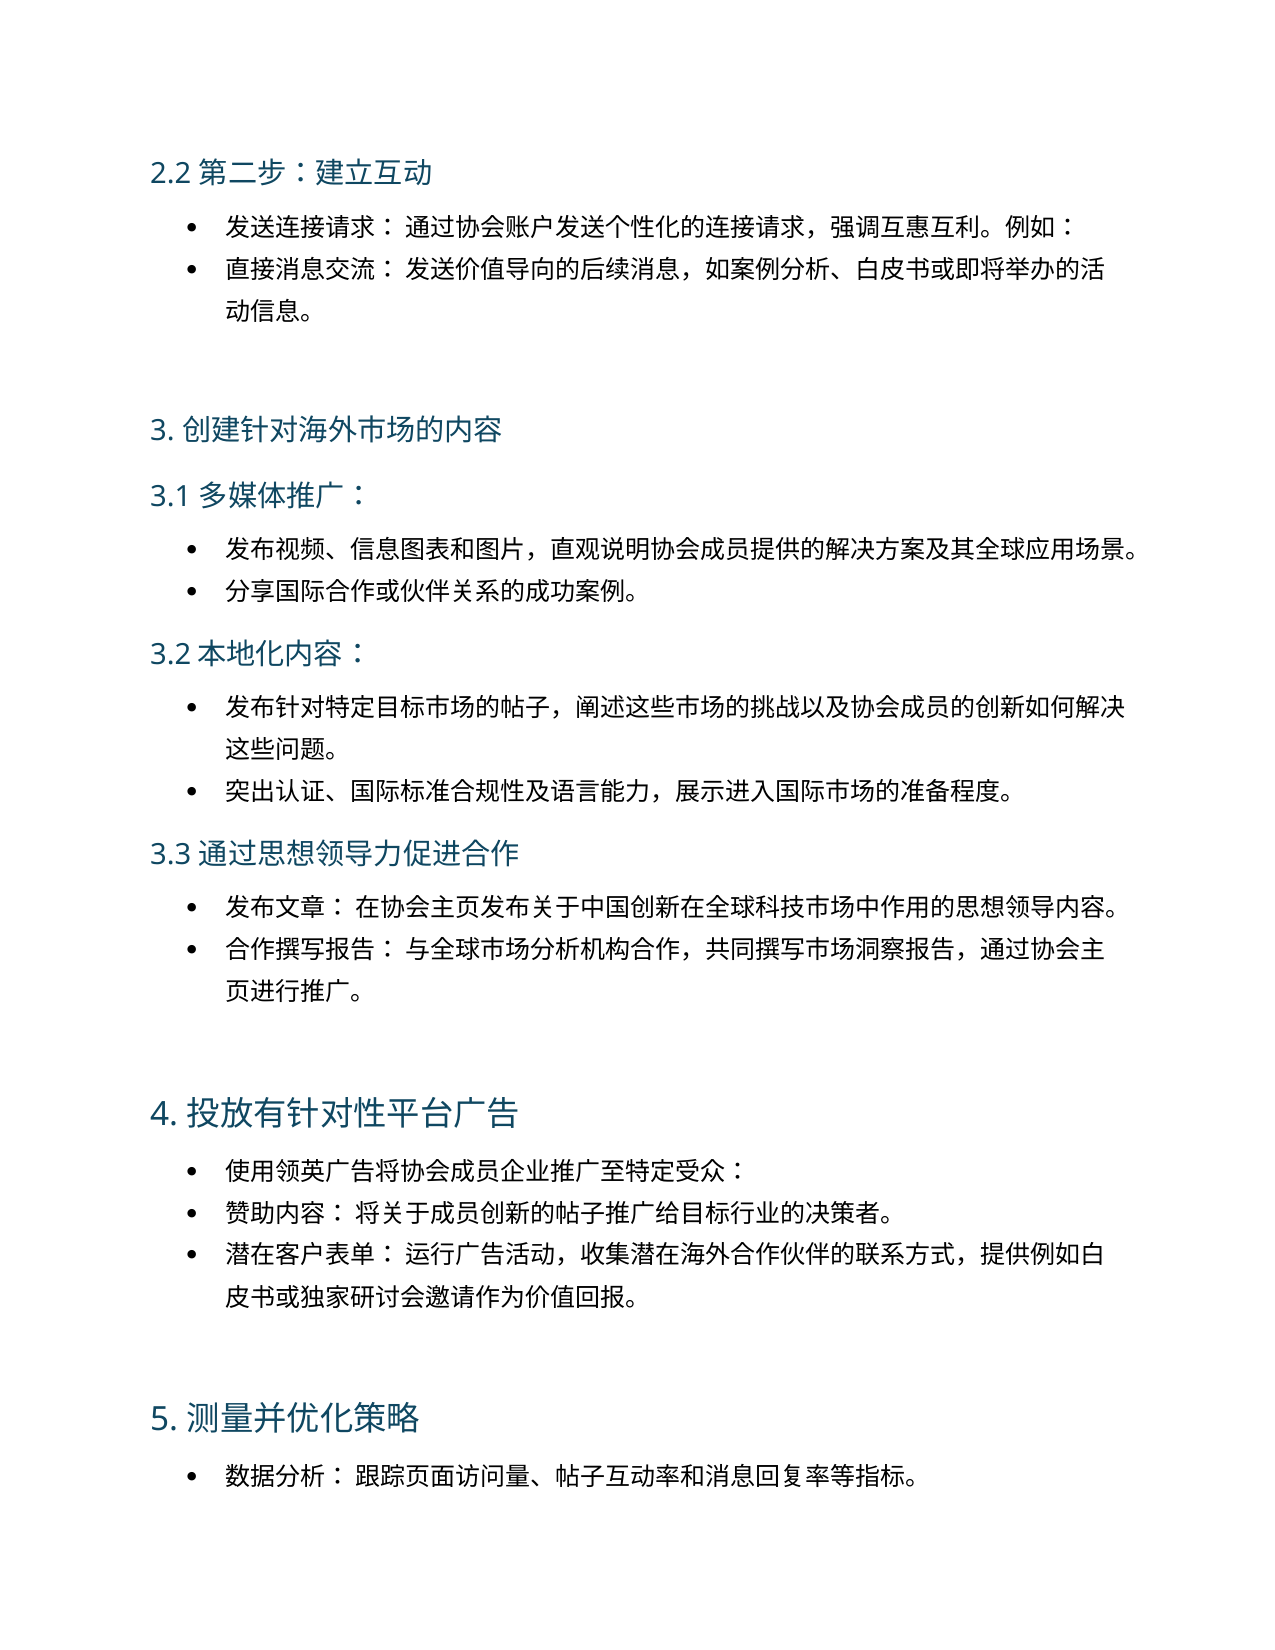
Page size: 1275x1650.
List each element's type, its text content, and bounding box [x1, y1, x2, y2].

subtitle 3.1 多媒体推广： [150, 472, 1125, 514]
subtitle 2.2 第二步：建立互动 [150, 150, 1125, 192]
subtitle 5. 测量并优化策略 [150, 1392, 1125, 1440]
list 数据分析： 跟踪页面访问量、帖子互动率和消息回复率等指标。 [187, 1456, 1125, 1492]
list 潜在客户表单： 运行广告活动，收集潜在海外合作伙伴的联系方式，提供例如白皮书或独家研讨会邀请作为价值回报。 [187, 1235, 1125, 1313]
list 合作撰写报告： 与全球市场分析机构合作，共同撰写市场洞察报告，通过协会主页进行推广。 [187, 930, 1125, 1008]
list 发布视频、信息图表和图片，直观说明协会成员提供的解决方案及其全球应用场景。 [187, 529, 1125, 566]
list 赞助内容： 将关于成员创新的帖子推广给目标行业的决策者。 [187, 1193, 1125, 1229]
subtitle 3.3 通过思想领导力促进合作 [150, 830, 1125, 873]
list 直接消息交流： 发送价值导向的后续消息，如案例分析、白皮书或即将举办的活动信息。 [187, 249, 1125, 328]
subtitle 3.2本地化内容： [150, 630, 1125, 673]
subtitle 4. 投放有针对性平台广告 [150, 1087, 1125, 1135]
subtitle 3. 创建针对海外市场的内容 [150, 406, 1125, 449]
list 突出认证、国际标准合规性及语言能力，展示进入国际市场的准备程度。 [187, 772, 1125, 808]
list 发布文章： 在协会主页发布关于中国创新在全球科技市场中作用的思想领导内容。 [187, 888, 1125, 924]
list 分享国际合作或伙伴关系的成功案例。 [187, 572, 1125, 608]
list 发布针对特定目标市场的帖子，阐述这些市场的挑战以及协会成员的创新如何解决这些问题。 [187, 688, 1125, 766]
list 发送连接请求： 通过协会账户发送个性化的连接请求，强调互惠互利。例如： [187, 207, 1125, 244]
list 使用领英广告将协会成员企业推广至特定受众： [187, 1151, 1125, 1187]
